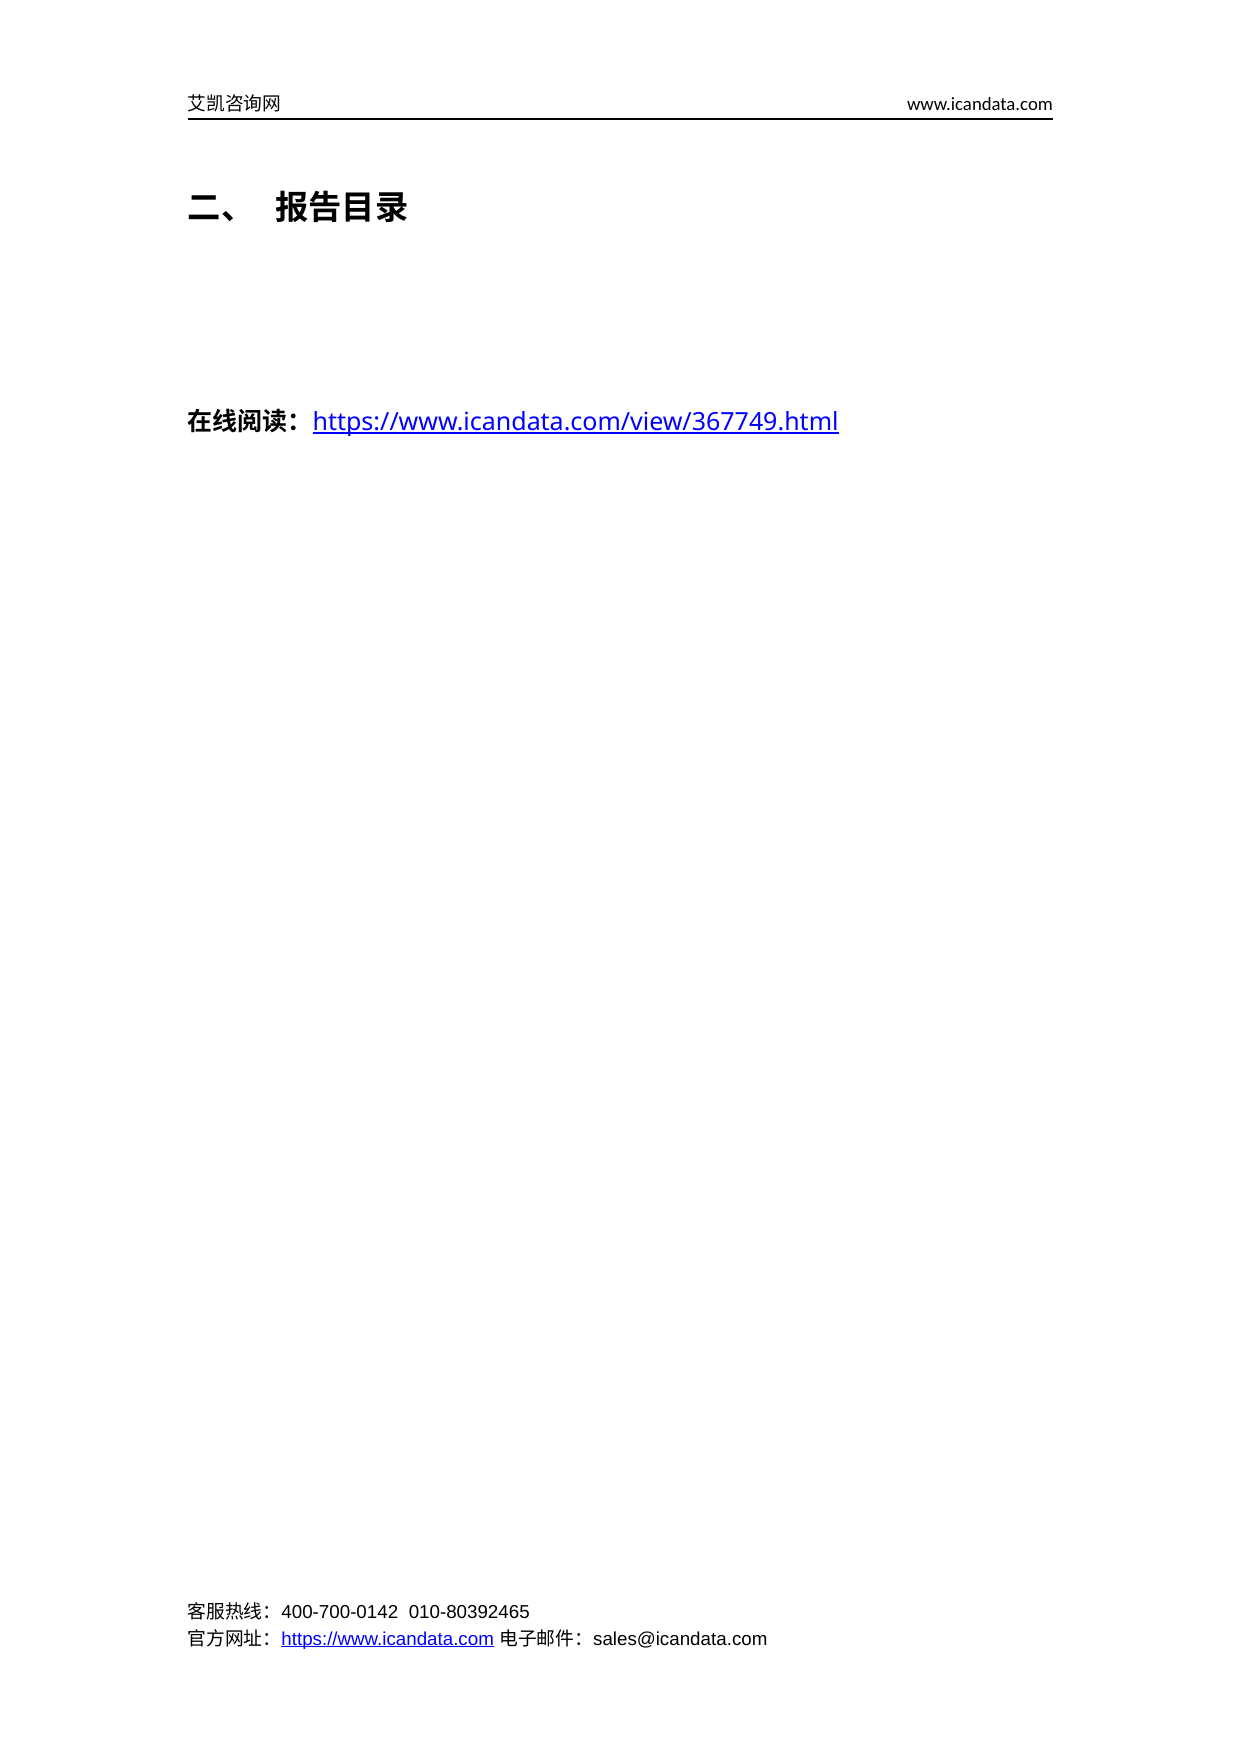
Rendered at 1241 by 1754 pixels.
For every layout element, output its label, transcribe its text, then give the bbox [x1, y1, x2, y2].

subtitle 报告目录 [187, 172, 1053, 237]
text 在线阅读：https://www.icandata.com/view/367749.html [187, 387, 1053, 452]
